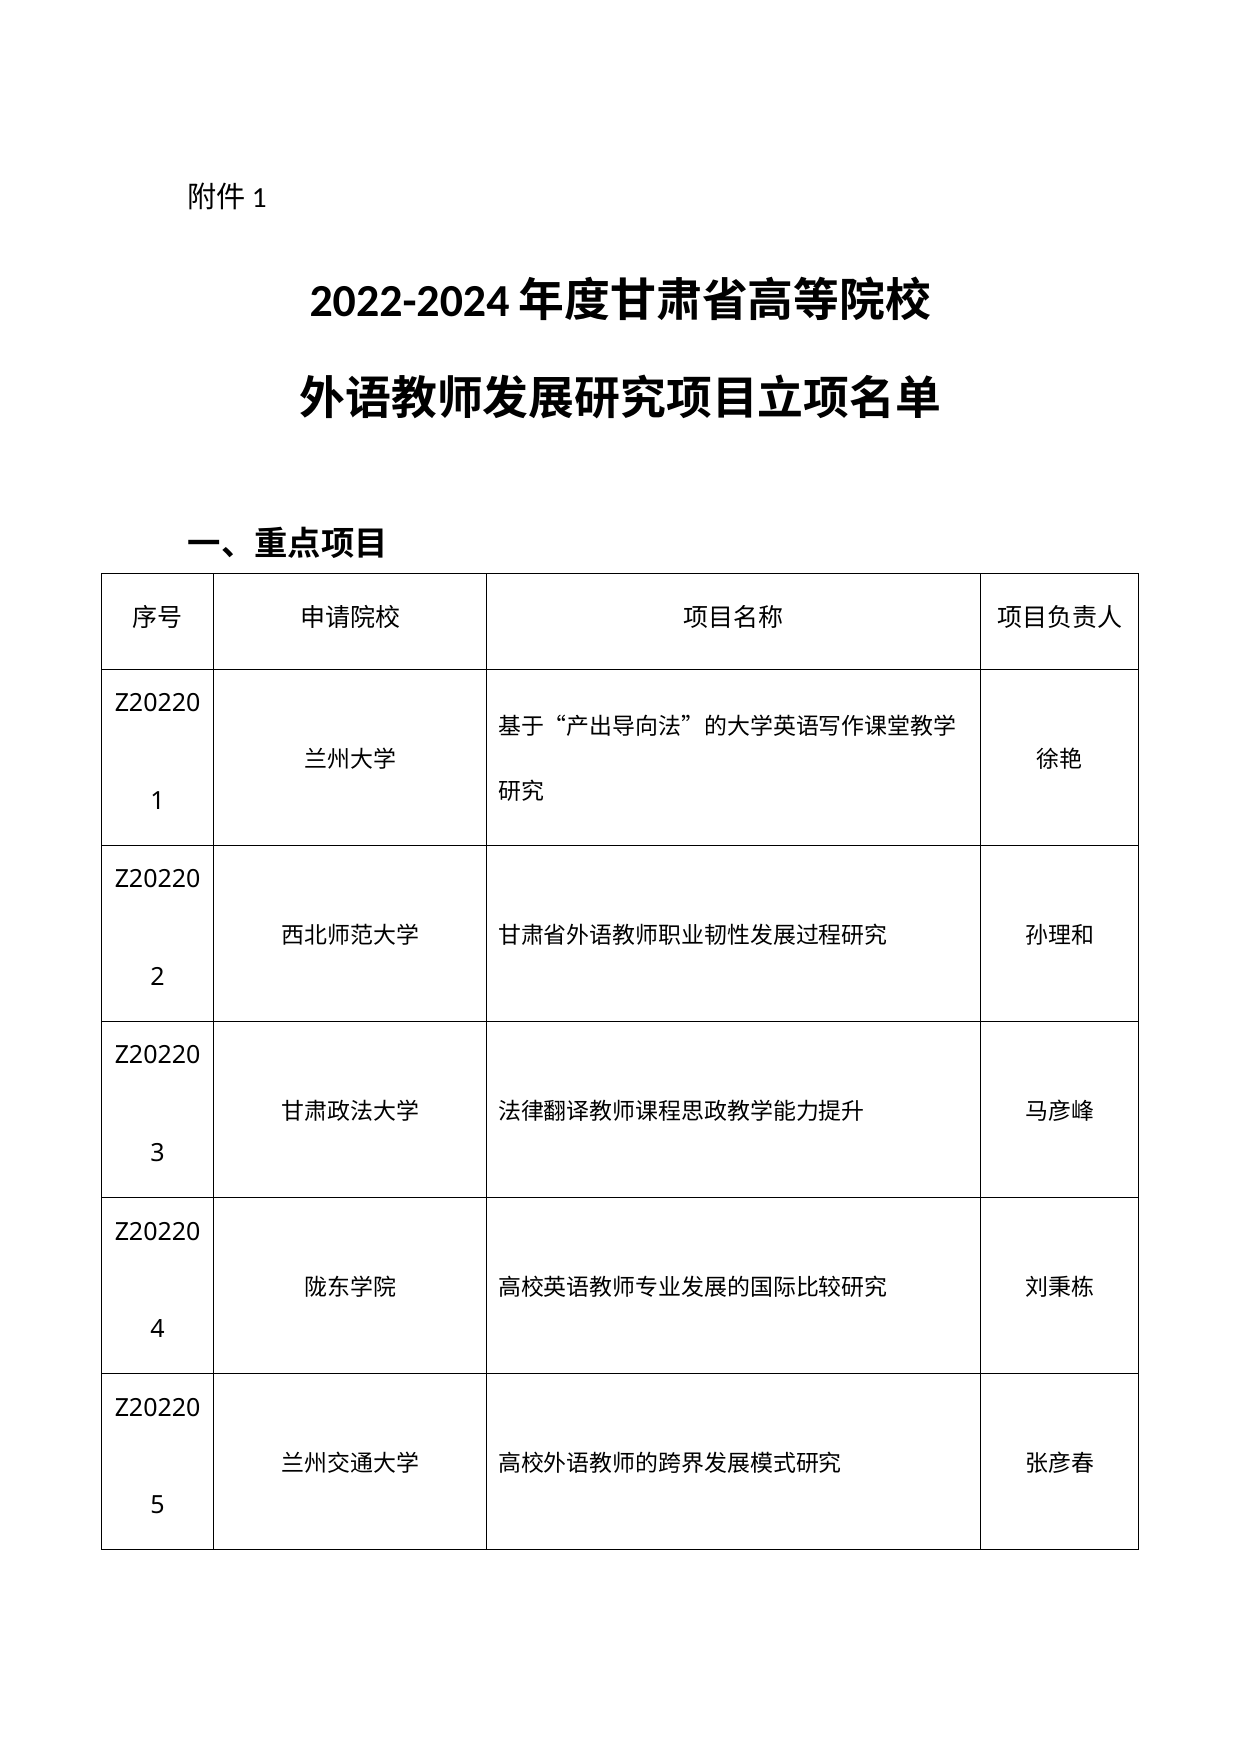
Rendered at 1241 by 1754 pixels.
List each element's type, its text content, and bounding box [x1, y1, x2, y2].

text 一、重点项目 [187, 508, 1053, 573]
text 外语教师发展研究项目立项名单 [187, 346, 1053, 443]
table_cell 甘肃政法大学 [214, 1022, 486, 1197]
table_cell 甘肃省外语教师职业韧性发展过程研究 [487, 846, 980, 1021]
table_cell 马彦峰 [981, 1022, 1138, 1197]
text 2022-2024年度甘肃省高等院校 [187, 248, 1053, 346]
table_cell Z202204 [102, 1198, 213, 1373]
table_header 项目负责人 [981, 574, 1138, 669]
table_cell Z202201 [102, 670, 213, 845]
table_cell 兰州大学 [214, 670, 486, 845]
table_cell 刘秉栋 [981, 1198, 1138, 1373]
table_cell 西北师范大学 [214, 846, 486, 1021]
table_cell 法律翻译教师课程思政教学能力提升 [487, 1022, 980, 1197]
table_cell 陇东学院 [214, 1198, 486, 1373]
table_cell Z202205 [102, 1374, 213, 1549]
table_cell 徐艳 [981, 670, 1138, 845]
table_header 项目名称 [487, 574, 980, 669]
text 附件1 [187, 162, 1053, 227]
table_cell 高校英语教师专业发展的国际比较研究 [487, 1198, 980, 1373]
table_header 序号 [102, 574, 213, 669]
table_header 申请院校 [214, 574, 486, 669]
table_cell Z202203 [102, 1022, 213, 1197]
table_cell 基于“产出导向法”的大学英语写作课堂教学研究 [487, 670, 980, 845]
table_cell 张彦春 [981, 1374, 1138, 1549]
table_cell 高校外语教师的跨界发展模式研究 [487, 1374, 980, 1549]
table_cell Z202202 [102, 846, 213, 1021]
table_cell 孙理和 [981, 846, 1138, 1021]
table_cell 兰州交通大学 [214, 1374, 486, 1549]
